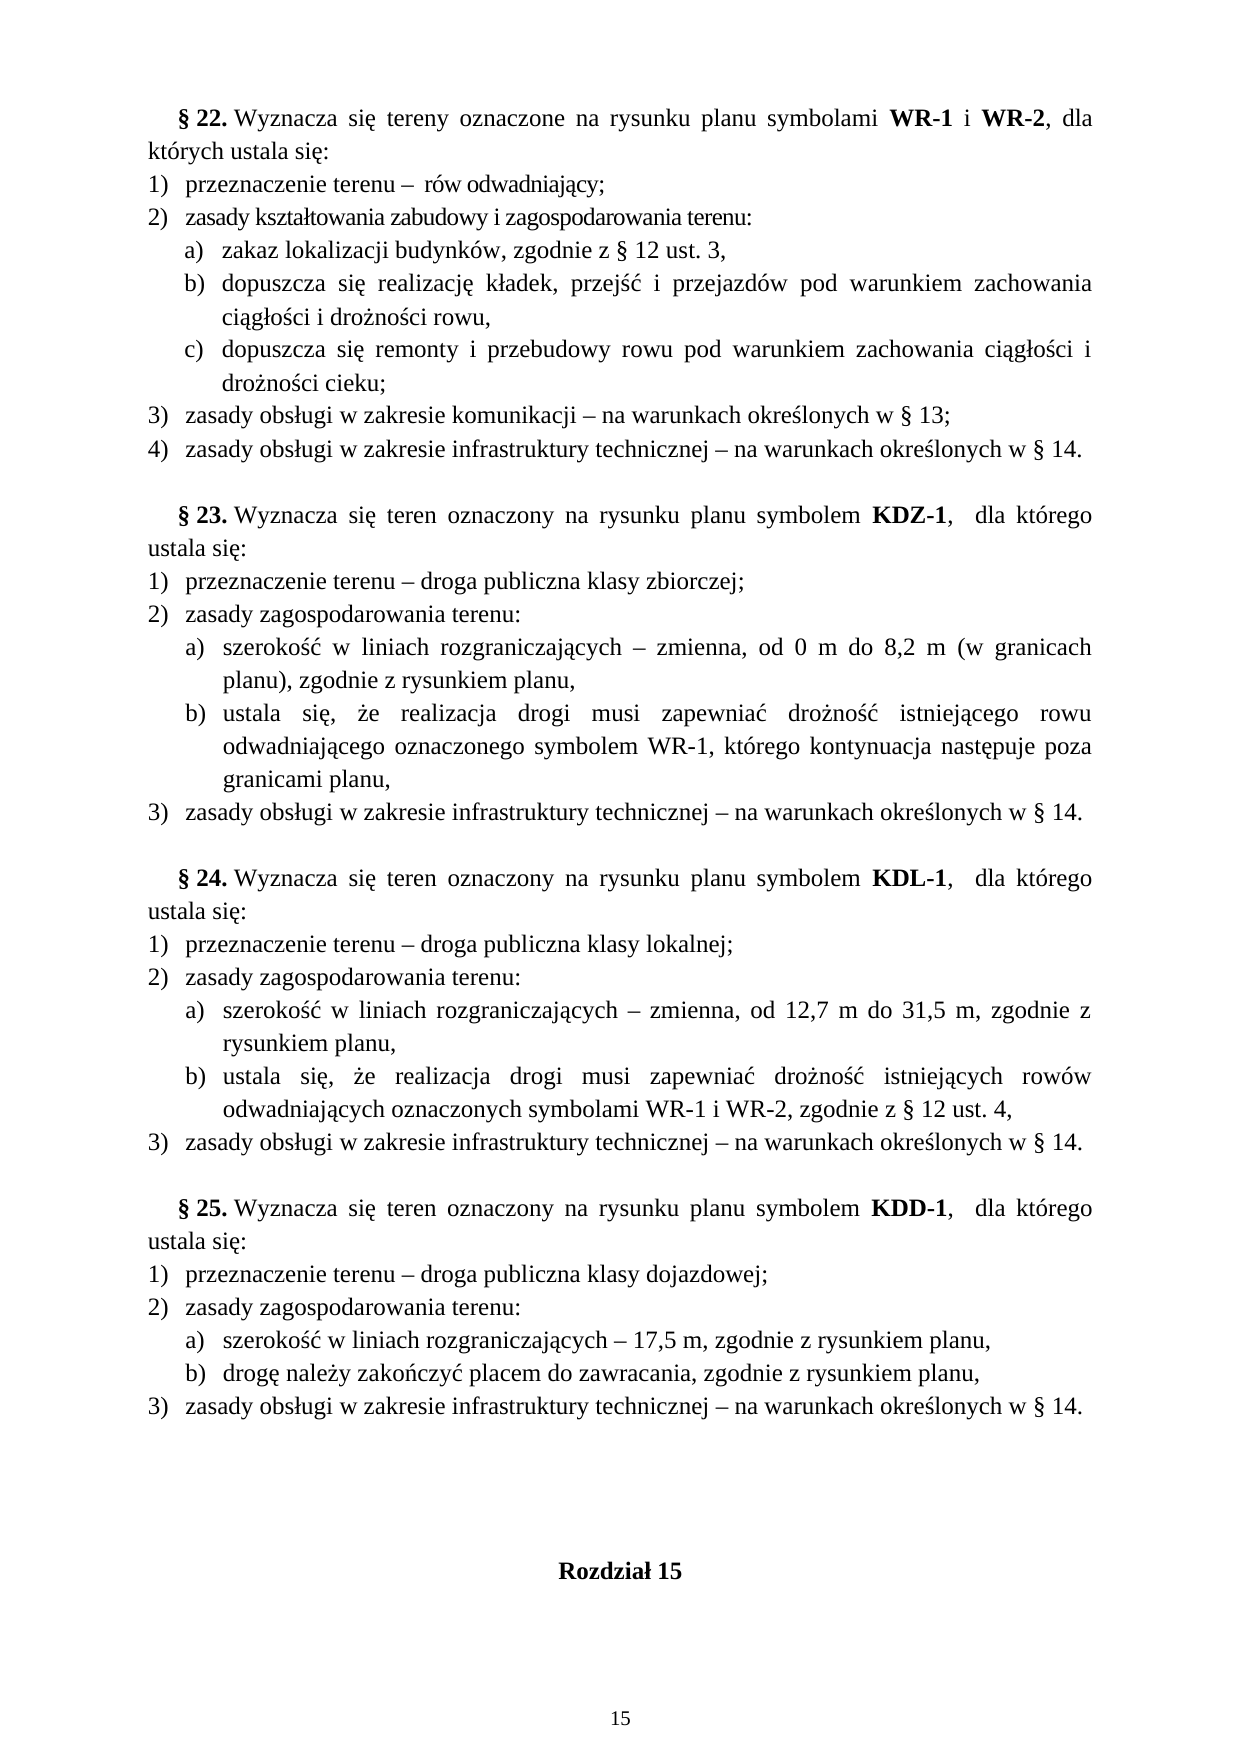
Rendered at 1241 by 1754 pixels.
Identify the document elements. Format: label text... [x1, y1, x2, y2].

list szerokość w liniach rozgraniczających – 17,5 m, zgodnie z rysunkiem planu, [185, 1325, 1092, 1354]
list przeznaczenie terenu – droga publiczna klasy dojazdowej; [148, 1259, 1092, 1288]
list przeznaczenie terenu – rów odwadniający; [148, 169, 1092, 198]
list zasady obsługi w zakresie infrastruktury technicznej – na warunkach określonych w § 14. [148, 1127, 1092, 1156]
list zasady obsługi w zakresie komunikacji – na warunkach określonych w § 13; [148, 401, 1092, 429]
list dopuszcza się realizację kładek, przejść i przejazdów pod warunkiem zachowania ciągłości i drożności rowu, [184, 268, 1092, 330]
text § 22. Wyznacza się tereny oznaczone na rysunku planu symbolami WR-1 i WR-2, dla których ustala się: [148, 103, 1092, 165]
list zakaz lokalizacji budynków, zgodnie z § 12 ust. 3, [184, 236, 1092, 264]
list przeznaczenie terenu – droga publiczna klasy lokalnej; [148, 929, 1092, 958]
list zasady zagospodarowania terenu: [148, 962, 1092, 991]
list zasady kształtowania zabudowy i zagospodarowania terenu: [148, 202, 1092, 231]
list ustala się, że realizacja drogi musi zapewniać drożność istniejącego rowu odwadniającego oznaczonego symbolem WR-1, którego kontynuacja następuje poza granicami planu, [185, 698, 1092, 793]
list drogę należy zakończyć placem do zawracania, zgodnie z rysunkiem planu, [185, 1358, 1092, 1387]
list szerokość w liniach rozgraniczających – zmienna, od 12,7 m do 31,5 m, zgodnie z rysunkiem planu, [185, 995, 1092, 1057]
text § 24. Wyznacza się teren oznaczony na rysunku planu symbolem KDL-1, dla którego ustala się: [148, 863, 1092, 925]
list zasady obsługi w zakresie infrastruktury technicznej – na warunkach określonych w § 14. [148, 434, 1092, 462]
list dopuszcza się remonty i przebudowy rowu pod warunkiem zachowania ciągłości i drożności cieku; [184, 334, 1092, 396]
text § 23. Wyznacza się teren oznaczony na rysunku planu symbolem KDZ-1, dla którego ustala się: [148, 500, 1092, 561]
list szerokość w liniach rozgraniczających – zmienna, od 0 m do 8,2 m (w granicach planu), zgodnie z rysunkiem planu, [185, 632, 1092, 693]
text § 25. Wyznacza się teren oznaczony na rysunku planu symbolem KDD-1, dla którego ustala się: [148, 1193, 1092, 1255]
list zasady zagospodarowania terenu: [148, 1292, 1092, 1321]
text Rozdział 15 [148, 1556, 1092, 1585]
list przeznaczenie terenu – droga publiczna klasy zbiorczej; [148, 566, 1092, 594]
list zasady zagospodarowania terenu: [148, 599, 1092, 627]
list ustala się, że realizacja drogi musi zapewniać drożność istniejących rowów odwadniających oznaczonych symbolami WR-1 i WR-2, zgodnie z § 12 ust. 4, [185, 1061, 1092, 1123]
list zasady obsługi w zakresie infrastruktury technicznej – na warunkach określonych w § 14. [148, 797, 1092, 826]
list zasady obsługi w zakresie infrastruktury technicznej – na warunkach określonych w § 14. [148, 1391, 1092, 1420]
